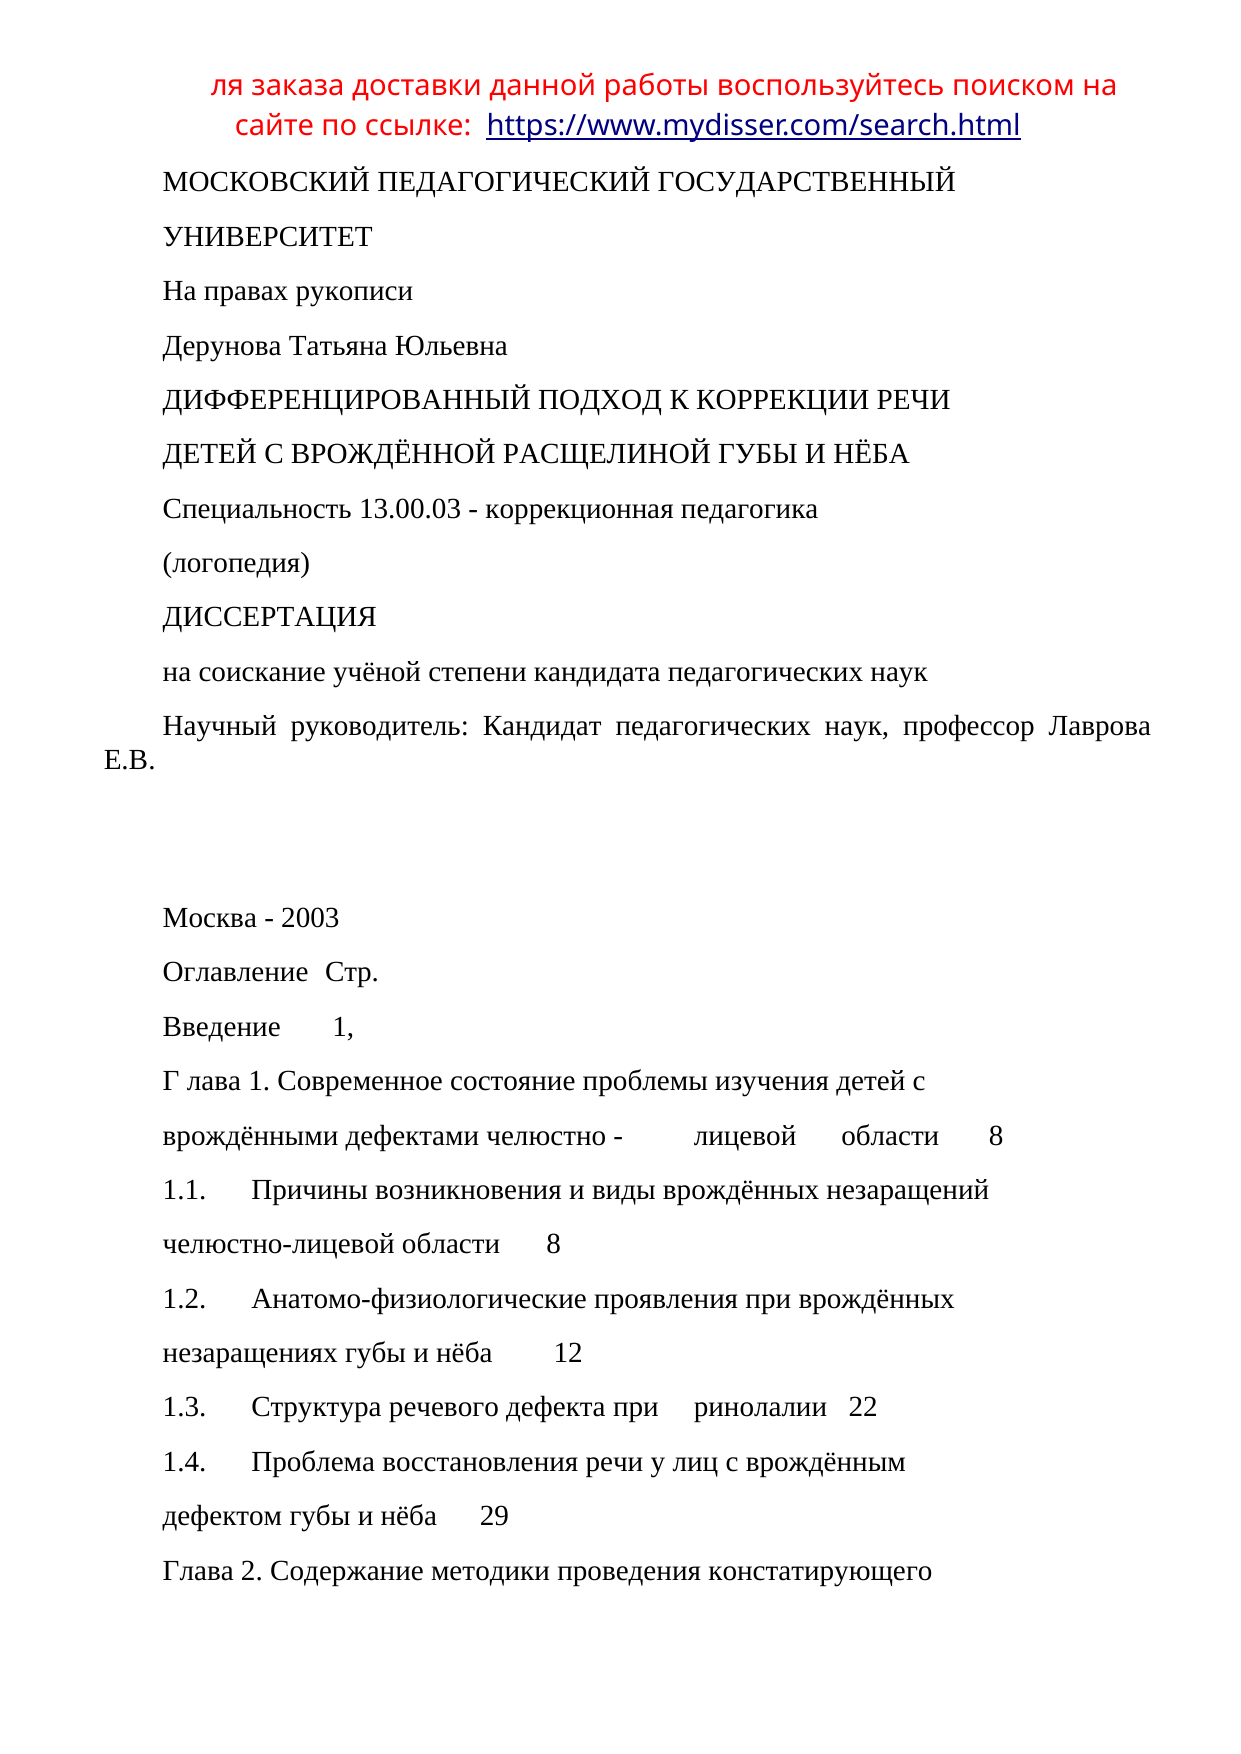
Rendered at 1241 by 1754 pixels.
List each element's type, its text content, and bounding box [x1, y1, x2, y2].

text (логопедия) [103, 545, 1152, 579]
text Введение 1, [103, 1009, 1152, 1042]
text Дерунова Татьяна Юльевна [103, 328, 1152, 361]
text МОСКОВСКИЙ ПЕДАГОГИЧЕСКИЙ ГОСУДАРСТВЕННЫЙ [103, 164, 1152, 198]
text На правах рукописи [103, 273, 1152, 307]
text Глава 2. Содержание методики проведения констатирующего [103, 1553, 1152, 1586]
text дефектом губы и нёба 29 [103, 1498, 1152, 1532]
text УНИВЕРСИТЕТ [103, 219, 1152, 252]
text ДИССЕРТАЦИЯ [103, 599, 1152, 633]
text 1.3. Структура речевого дефекта при ринолалии 22 [103, 1389, 1152, 1423]
text 1.2. Анатомо-физиологические проявления при врождённых [103, 1281, 1152, 1314]
text врождёнными дефектами челюстно - лицевой области 8 [103, 1118, 1152, 1151]
text 1.1. Причины возникновения и виды врождённых незаращений [103, 1172, 1152, 1206]
text незаращениях губы и нёба 12 [103, 1335, 1152, 1369]
text Оглавление Стр. [103, 954, 1152, 988]
text Специальность 13.00.03 - коррекционная педагогика [103, 491, 1152, 524]
text Москва - 2003 [103, 900, 1152, 934]
text ДИФФЕРЕНЦИРОВАННЫЙ ПОДХОД К КОРРЕКЦИИ РЕЧИ [103, 382, 1152, 416]
text Научный руководитель: Кандидат педагогических наук, профессор Лаврова Е.В. [103, 708, 1152, 775]
text ДЕТЕЙ С ВРОЖДЁННОЙ РАСЩЕЛИНОЙ ГУБЫ И НЁБА [103, 436, 1152, 470]
text на соискание учёной степени кандидата педагогических наук [103, 654, 1152, 687]
text челюстно-лицевой области 8 [103, 1226, 1152, 1260]
text 1.4. Проблема восстановления речи у лиц с врождённым [103, 1444, 1152, 1477]
text Г лава 1. Современное состояние проблемы изучения детей с [103, 1063, 1152, 1097]
